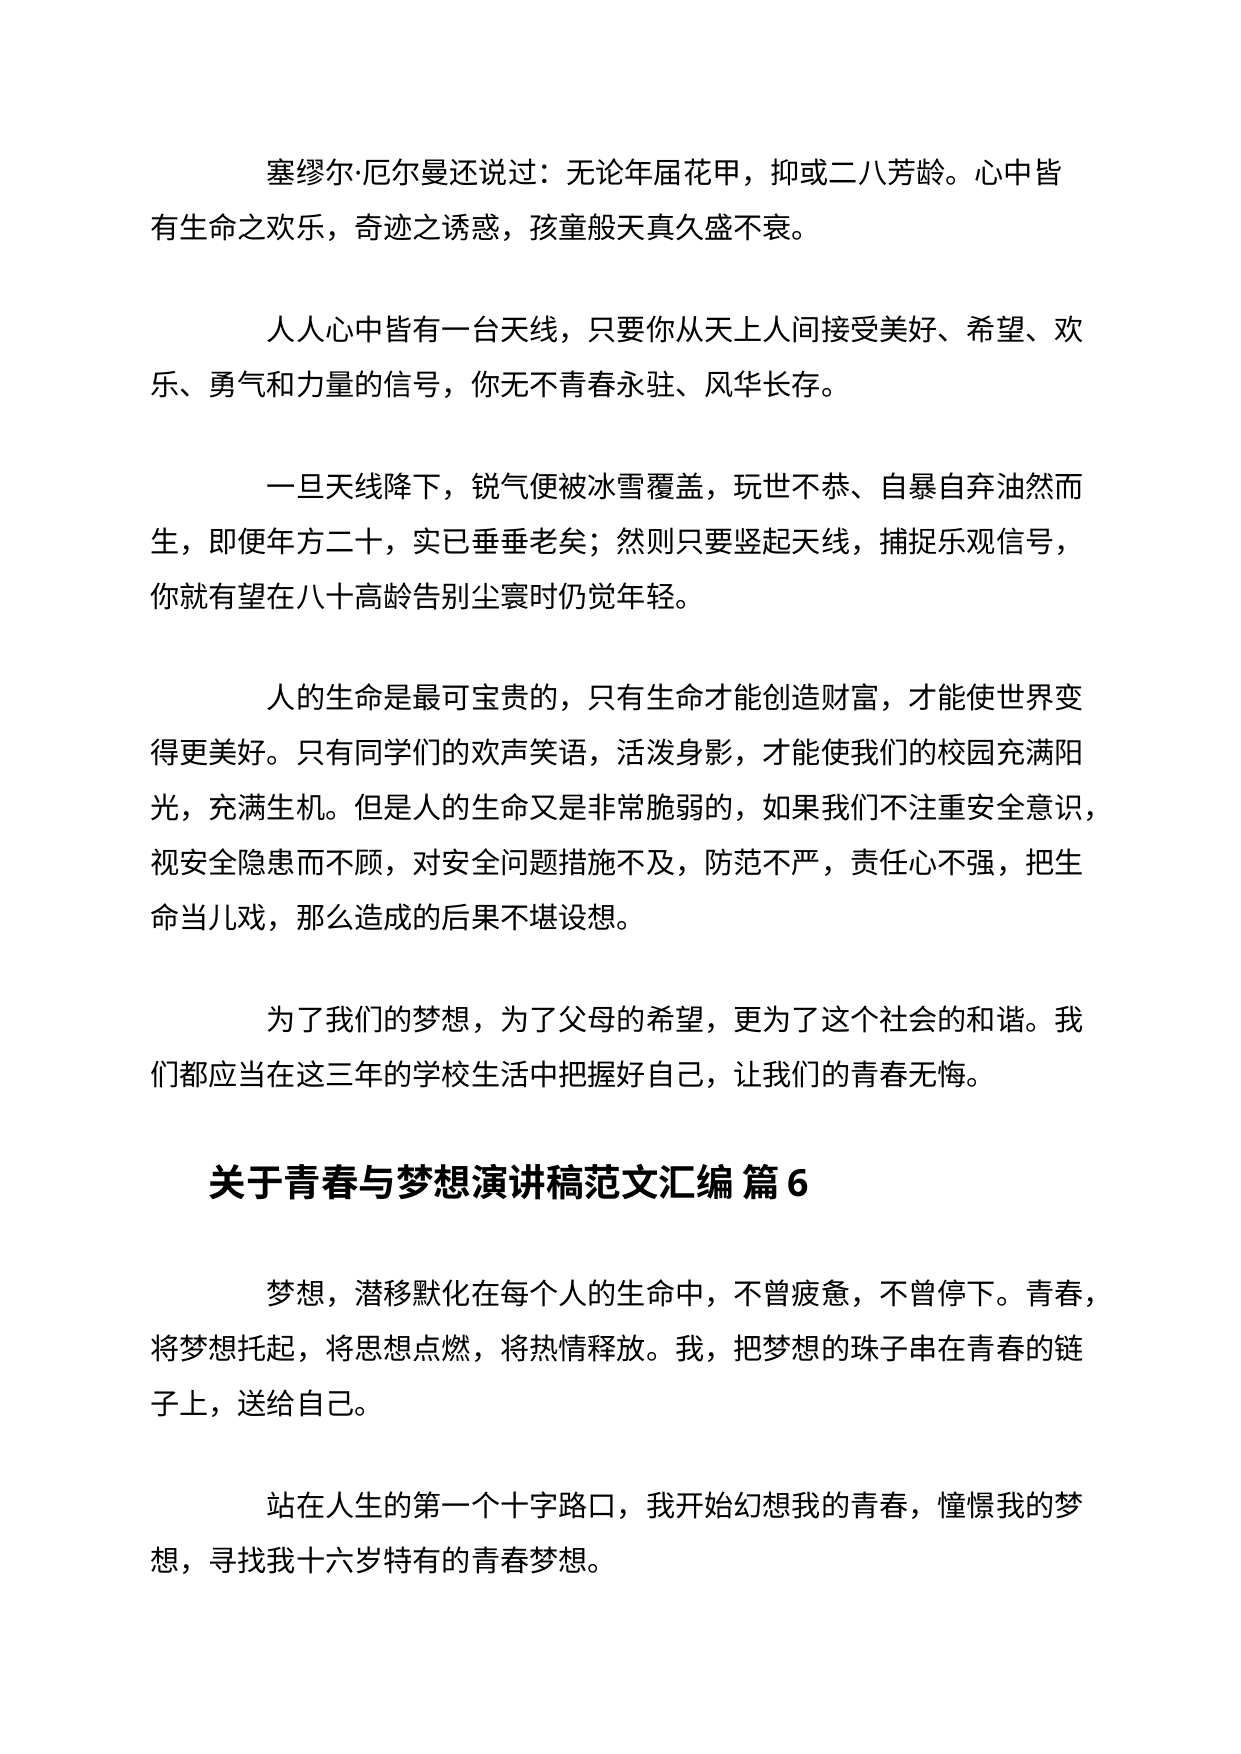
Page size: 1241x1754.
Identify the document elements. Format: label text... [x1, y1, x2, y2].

text 关于青春与梦想演讲稿范文汇编 篇6 [150, 1153, 1090, 1207]
text 梦想，潜移默化在每个人的生命中，不曾疲惫，不曾停下。青春，将梦想托起，将思想点燃，将热情释放。我，把梦想的珠子串在青春的链子上，送给自己。 [150, 1271, 1090, 1423]
text 站在人生的第一个十字路口，我开始幻想我的青春，憧憬我的梦想，寻找我十六岁特有的青春梦想。 [150, 1482, 1090, 1579]
text 人的生命是最可宝贵的，只有生命才能创造财富，才能使世界变得更美好。只有同学们的欢声笑语，活泼身影，才能使我们的校园充满阳光，充满生机。但是人的生命又是非常脆弱的，如果我们不注重安全意识，视安全隐患而不顾，对安全问题措施不及，防范不严，责任心不强，把生命当儿戏，那么造成的后果不堪设想。 [150, 675, 1090, 937]
text 人人心中皆有一台天线，只要你从天上人间接受美好、希望、欢乐、勇气和力量的信号，你无不青春永驻、风华长存。 [150, 307, 1090, 404]
text 一旦天线降下，锐气便被冰雪覆盖，玩世不恭、自暴自弃油然而生，即便年方二十，实已垂垂老矣；然则只要竖起天线，捕捉乐观信号，你就有望在八十高龄告别尘寰时仍觉年轻。 [150, 463, 1090, 616]
text 塞缪尔·厄尔曼还说过：无论年届花甲，抑或二八芳龄。心中皆有生命之欢乐，奇迹之诱惑，孩童般天真久盛不衰。 [150, 150, 1090, 247]
text 为了我们的梦想，为了父母的希望，更为了这个社会的和谐。我们都应当在这三年的学校生活中把握好自己，让我们的青春无悔。 [150, 996, 1090, 1093]
